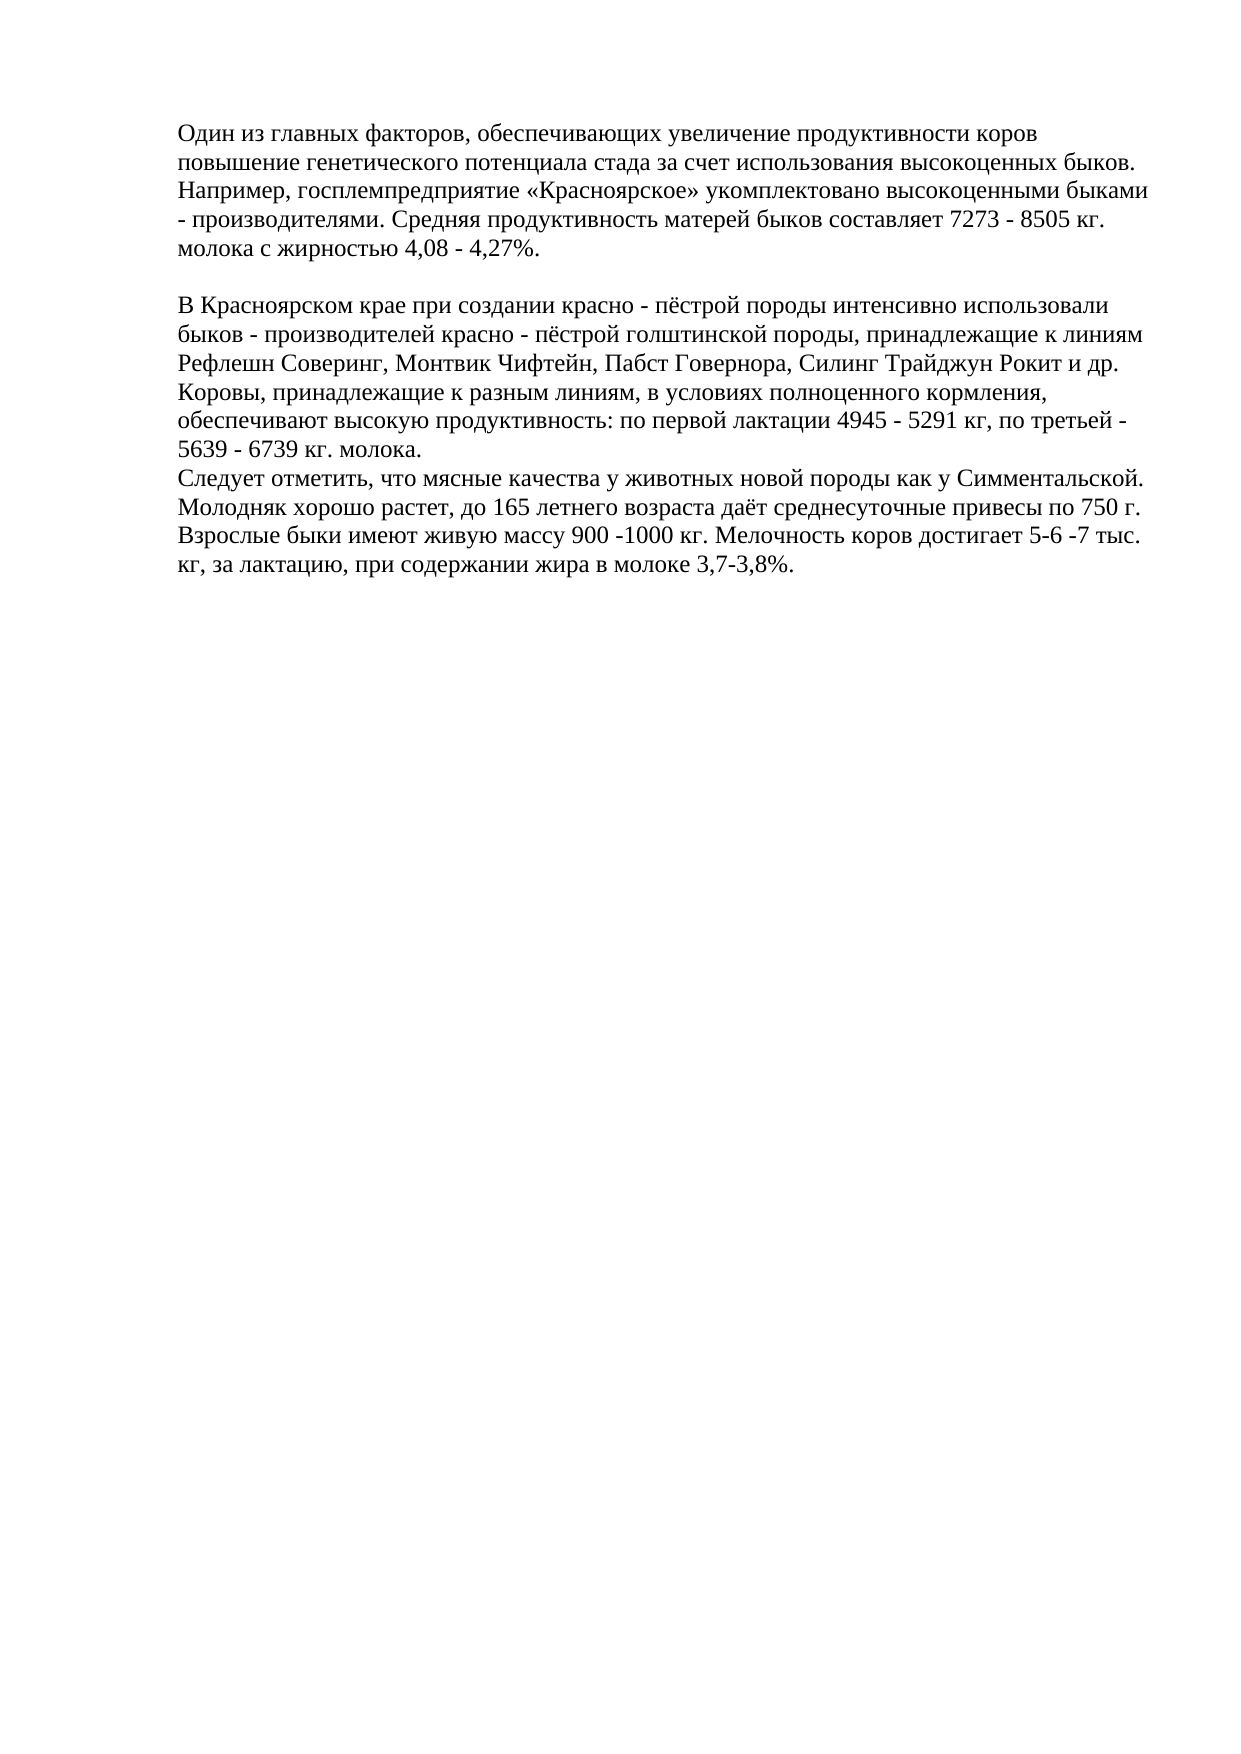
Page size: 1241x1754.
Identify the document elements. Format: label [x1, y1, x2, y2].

text [177, 118, 1152, 578]
